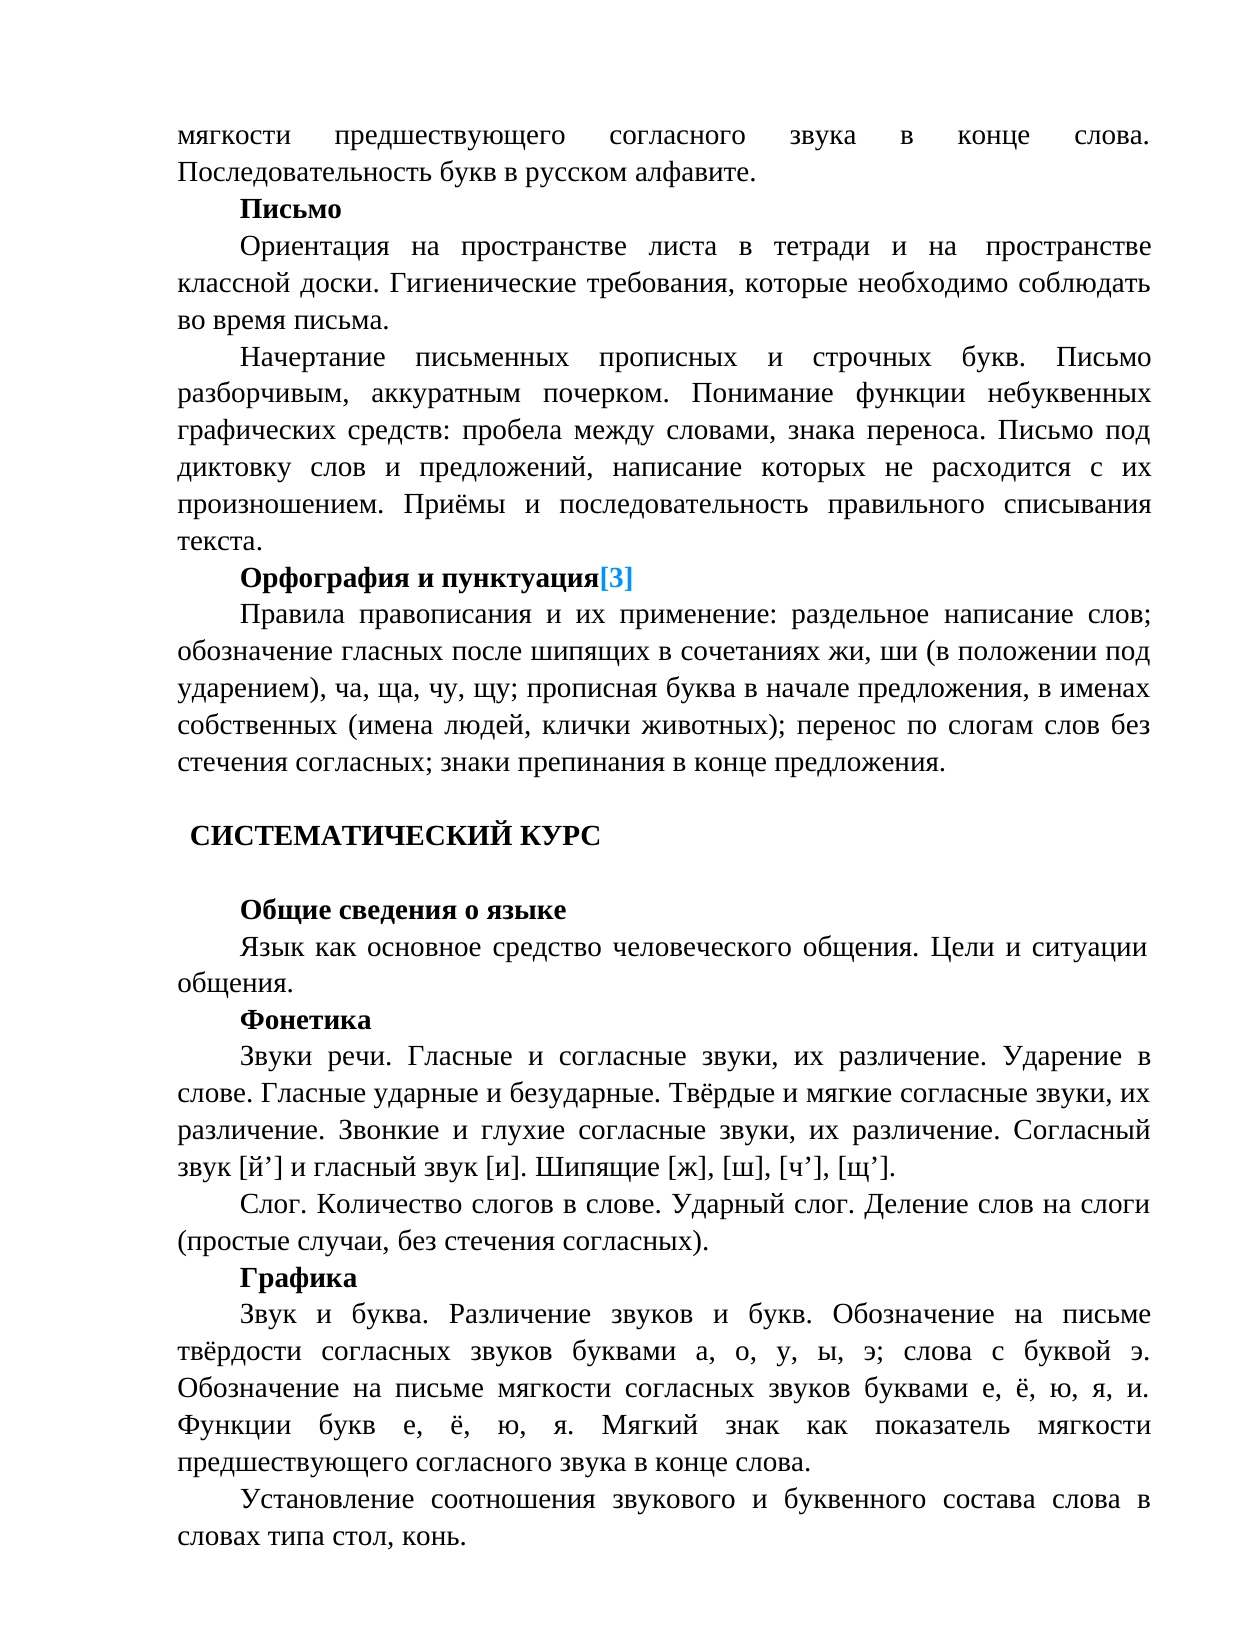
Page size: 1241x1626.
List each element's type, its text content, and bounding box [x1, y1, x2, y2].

text Слог. Количество слогов в слове. Ударный слог. Деление слов на слоги (простые случаи, без стечения согласных). [177, 1186, 1151, 1256]
text Установление соотношения звукового и буквенного состава слова в словах типа стол, конь. [177, 1481, 1151, 1551]
text мягкости предшествующего согласного звука в конце слова. Последовательность букв в русском алфавите. [177, 117, 1150, 187]
text Звук и буква. Различение звуков и букв. Обозначение на письме твёрдости согласных звуков буквами а, о, у, ы, э; слова с буквой э. Обозначение на письме мягкости согласных звуков буквами е, ё, ю, я, и. Функции букв е, ё, ю, я. Мягкий знак как показатель мягкости предшествующего согласного звука в конце слова. [177, 1297, 1151, 1478]
text Начертание письменных прописных и строчных букв. Письмо разборчивым, аккуратным почерком. Понимание функции небуквенных графических средств: пробела между словами, знака переноса. Письмо под диктовку слов и предложений, написание которых не расходится с их произношением. Приёмы и последовательность правильного списывания текста. [177, 339, 1152, 557]
subtitle Графика [239, 1261, 1163, 1294]
subtitle Орфография и пунктуация[3] [239, 560, 1163, 594]
text Общие сведения о языке [239, 892, 1163, 926]
subtitle Письмо [239, 191, 1163, 225]
text Звуки речи. Гласные и согласные звуки, их различение. Ударение в слове. Гласные ударные и безударные. Твёрдые и мягкие согласные звуки, их различение. Звонкие и глухие согласные звуки, их различение. Согласный звук [й’] и гласный звук [и]. Шипящие [ж], [ш], [ч’], [щ’]. [177, 1038, 1151, 1183]
text Язык как основное средство человеческого общения. Цели и ситуации общения. [177, 929, 1163, 998]
subtitle СИСТЕМАТИЧЕСКИЙ КУРС [189, 818, 1163, 852]
text Ориентация на пространстве листа в тетради и на пространстве классной доски. Гигиенические требования, которые необходимо соблюдать во время письма. [177, 228, 1152, 335]
text Правила правописания и их применение: раздельное написание слов; обозначение гласных после шипящих в сочетаниях жи, ши (в положении под ударением), ча, ща, чу, щу; прописная буква в начале предложения, в именах собственных (имена людей, клички животных); перенос по слогам слов без стечения согласных; знаки препинания в конце предложения. [177, 596, 1152, 777]
subtitle Фонетика [239, 1002, 1163, 1036]
